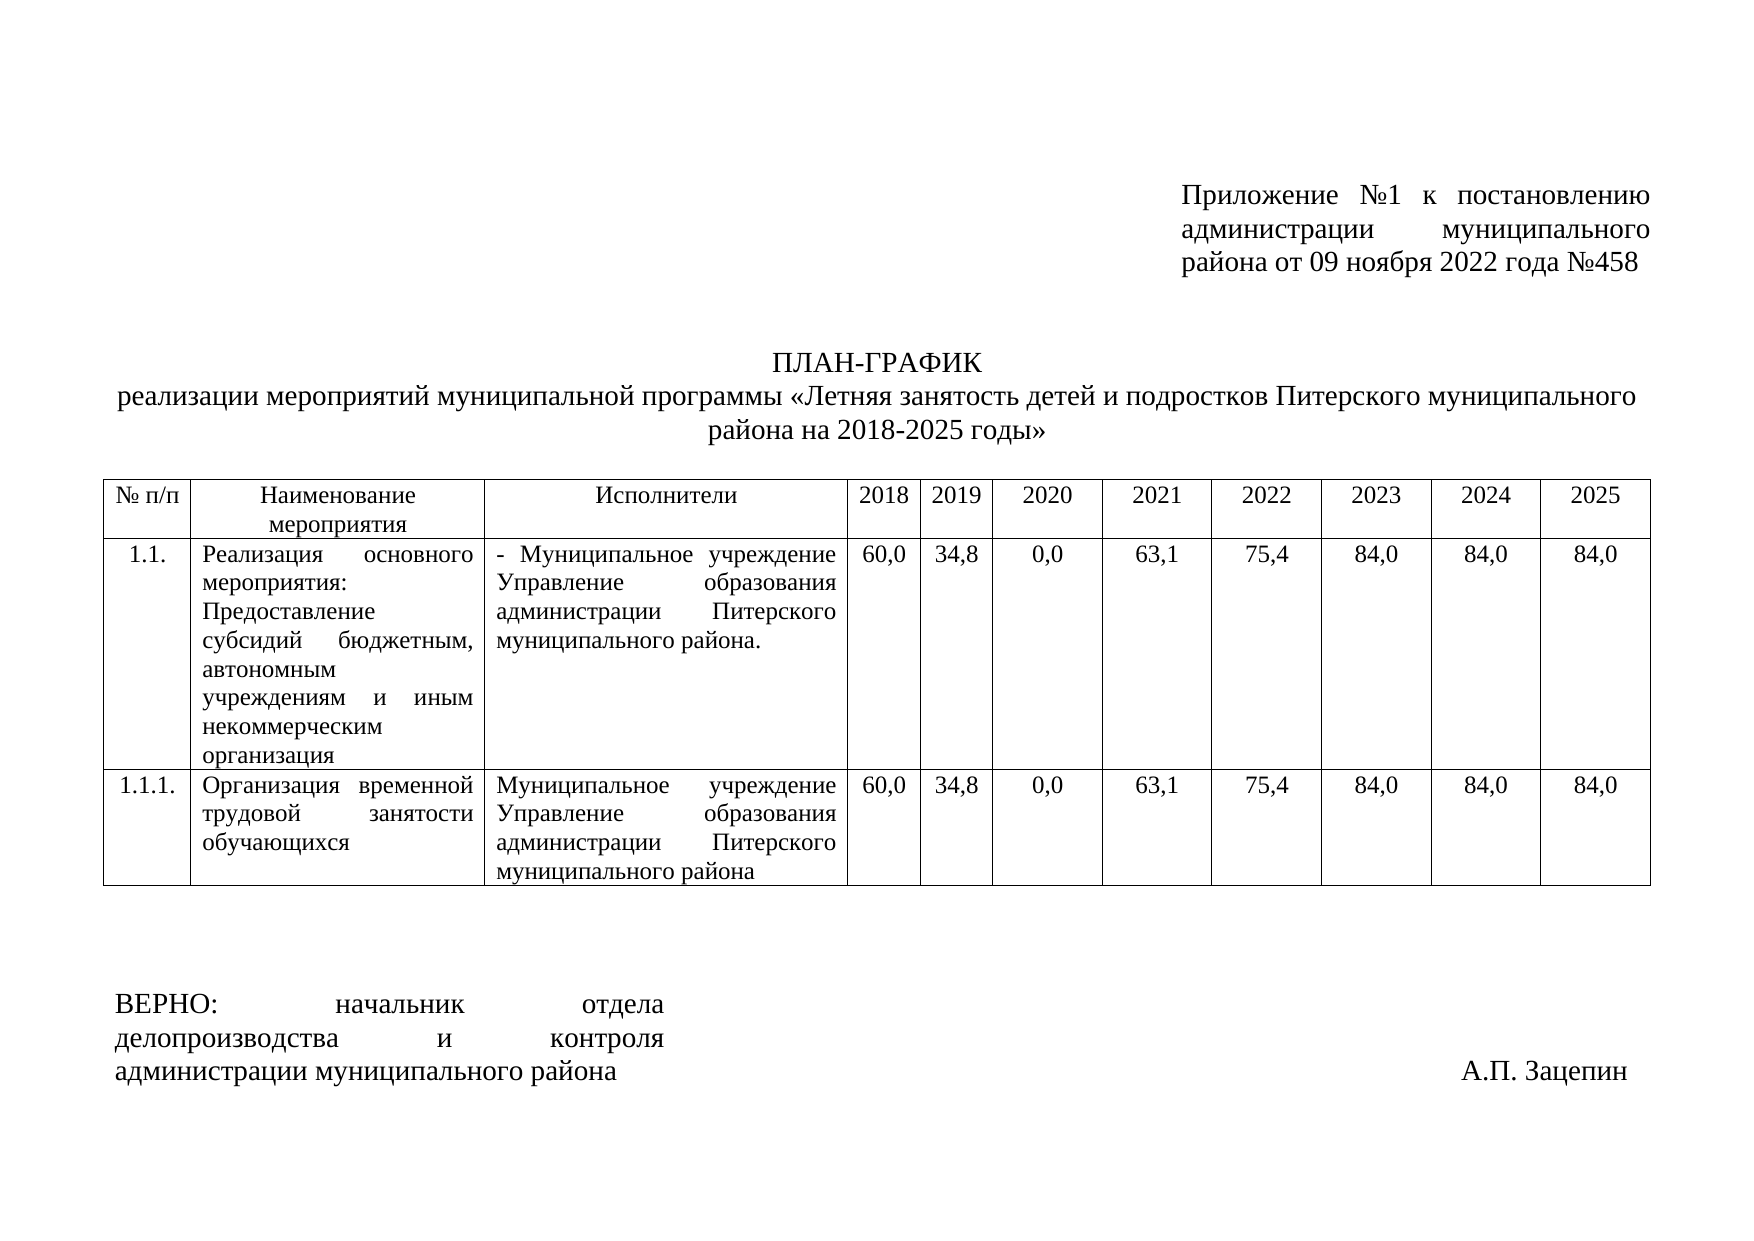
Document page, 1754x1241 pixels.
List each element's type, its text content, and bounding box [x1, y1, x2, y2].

table_cell 84,0 [1541, 770, 1650, 885]
table_cell 60,0 [848, 539, 920, 769]
table_cell 1.1.1. [104, 770, 190, 885]
table_cell Организация временной трудовой занятости обучающихся [191, 770, 484, 885]
table_header 2023 [1322, 480, 1431, 538]
table_cell 84,0 [1432, 539, 1540, 769]
table_header 2021 [1103, 480, 1211, 538]
table_cell 63,1 [1103, 539, 1211, 769]
table_header 2022 [1212, 480, 1321, 538]
table_cell 75,4 [1212, 770, 1321, 885]
table_cell 34,8 [921, 770, 992, 885]
table_cell 0,0 [993, 539, 1102, 769]
table_cell 84,0 [1322, 770, 1431, 885]
table_header 2019 [921, 480, 992, 538]
table_header А.П. Зацепин [676, 986, 1639, 1087]
table_cell Муниципальное учреждение Управление образования администрации Питерского муниципального района [485, 770, 847, 885]
table_header Наименование мероприятия [191, 480, 484, 538]
table_header 2025 [1541, 480, 1650, 538]
table_cell 34,8 [921, 539, 992, 769]
table_cell 84,0 [1541, 539, 1650, 769]
table_cell 0,0 [993, 770, 1102, 885]
table_cell 75,4 [1212, 539, 1321, 769]
table_cell Реализация основного мероприятия: Предоставление субсидий бюджетным, автономным учреждениям и иным некоммерческим организация [191, 539, 484, 769]
table_cell 1.1. [104, 539, 190, 769]
table_cell 84,0 [1322, 539, 1431, 769]
table_cell - Муниципальное учреждение Управление образования администрации Питерского муниципального района. [485, 539, 847, 769]
table_header 2024 [1432, 480, 1540, 538]
text ПЛАН-ГРАФИК [103, 345, 1651, 378]
table_header Исполнители [485, 480, 847, 538]
table_cell 60,0 [848, 770, 920, 885]
table_cell 63,1 [1103, 770, 1211, 885]
table_header 2020 [993, 480, 1102, 538]
text реализации мероприятий муниципальной программы «Летняя занятость детей и подростков Питерского муниципального района на 2018-2025 годы» [103, 378, 1651, 446]
text Приложение №1 к постановлению администрации муниципального района от 09 ноября 2022 года №458 [1181, 177, 1651, 278]
table_header ВЕРНО: начальник отдела делопроизводства и контроля администрации муниципального района [103, 986, 676, 1087]
table_header 2018 [848, 480, 920, 538]
table_header № п/п [104, 480, 190, 538]
table_cell 84,0 [1432, 770, 1540, 885]
